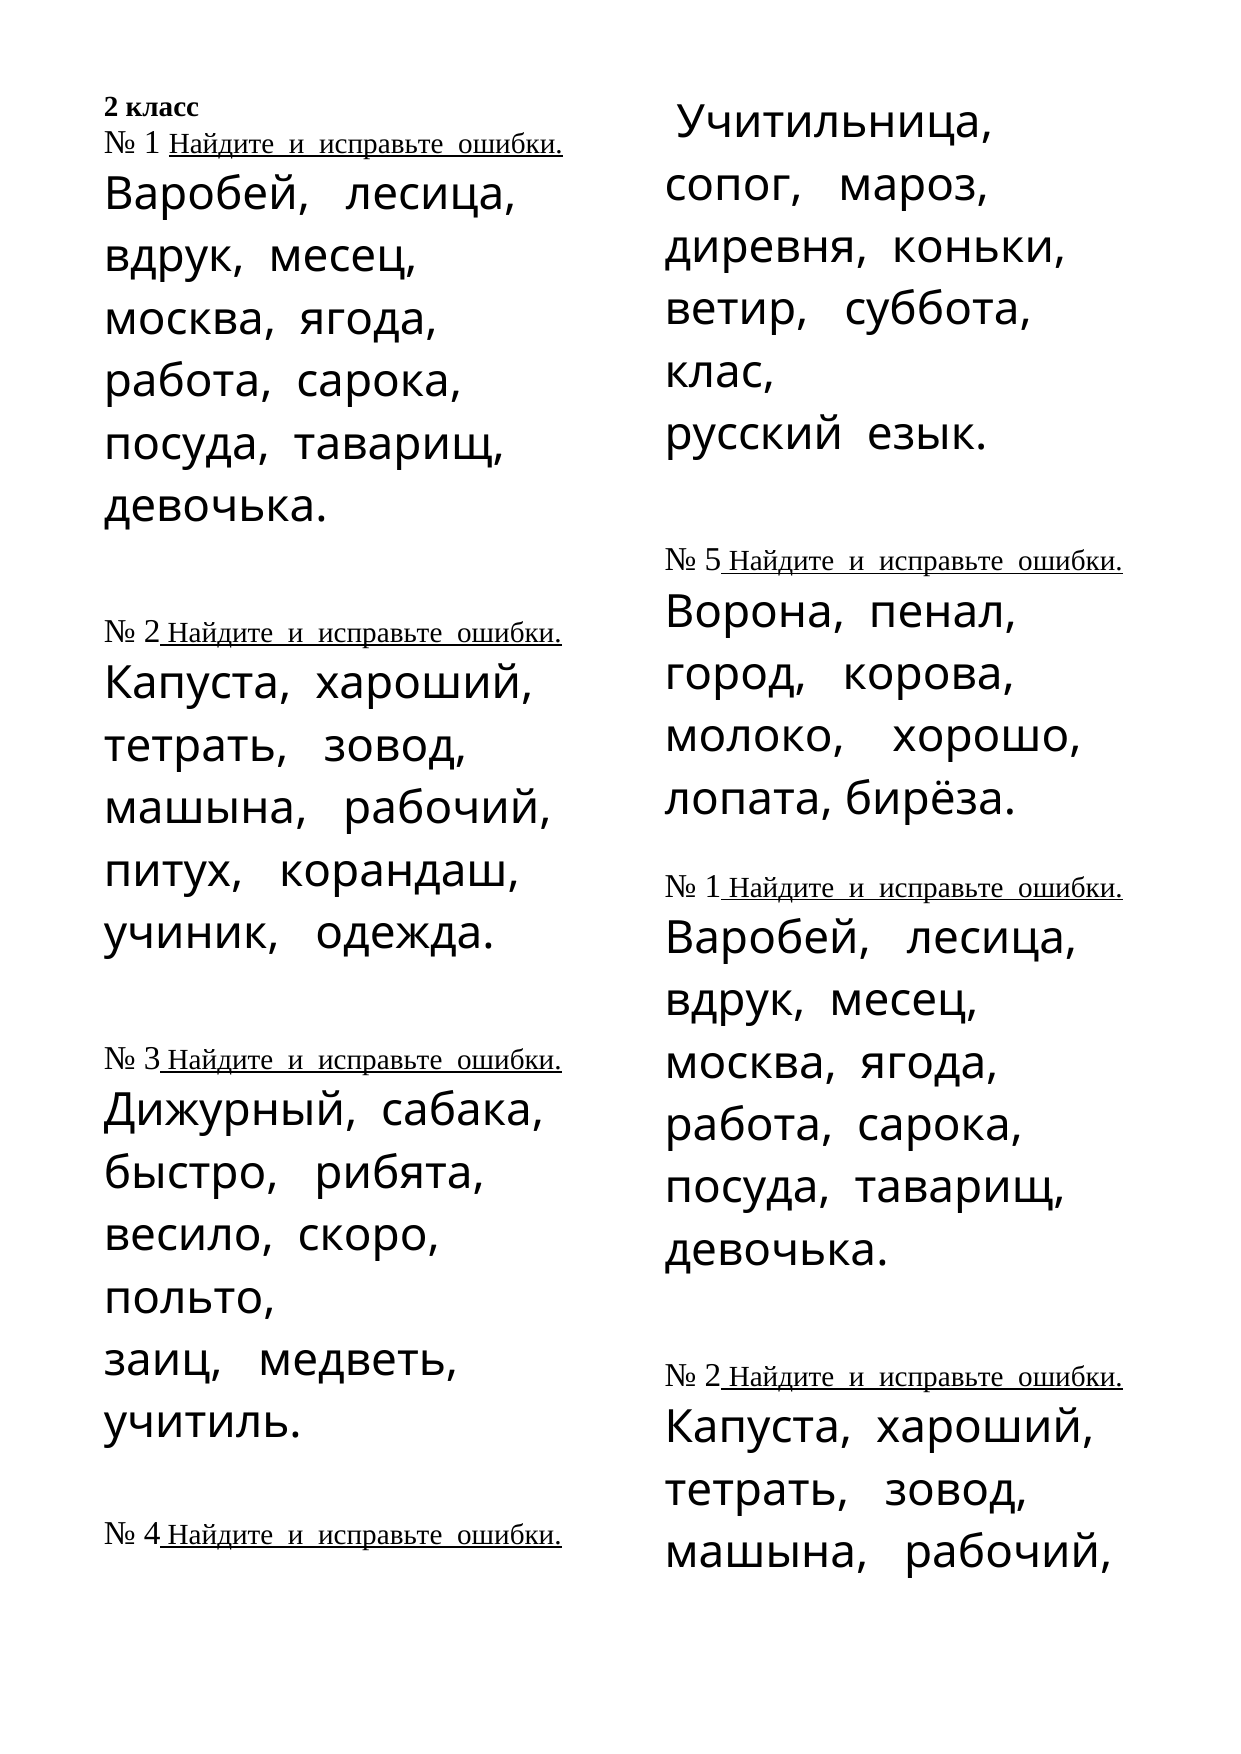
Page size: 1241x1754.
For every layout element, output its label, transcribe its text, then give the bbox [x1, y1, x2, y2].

text заиц, медветь, учитиль. [103, 1326, 591, 1451]
text 2 класс [103, 89, 591, 122]
text русский езык. [664, 401, 1152, 463]
text посуда, таварищ, девочька. [103, 410, 591, 535]
text № 1 Найдите и исправьте ошибки. [664, 866, 1152, 904]
text № 3 Найдите и исправьте ошибки. [103, 1038, 591, 1077]
text № 4 Найдите и исправьте ошибки. [103, 1514, 591, 1552]
text № 2 Найдите и исправьте ошибки. [664, 1355, 1152, 1394]
text Ворона, пенал, город, корова, молоко, хорошо, лопата, бирёза. [664, 578, 1152, 828]
text Капуста, хароший, тетрать, зовод, машына, рабочий, питух, корандаш, учиник, одежда. [103, 650, 591, 962]
text Дижурный, сабака, быстро, рибята, весило, скоро, польто, [103, 1077, 591, 1326]
text Варобей, лесица, вдрук, месец, москва, ягода, работа, сарока, [664, 904, 1152, 1154]
text Капуста, хароший, тетрать, зовод, машына, рабочий, питух, корандаш, учиник, одежда. [664, 1394, 1152, 1581]
text посуда, таварищ, девочька. [664, 1154, 1152, 1279]
text № 2 Найдите и исправьте ошибки. [103, 612, 591, 650]
text Варобей, лесица, вдрук, месец, москва, ягода, работа, сарока, [103, 161, 591, 410]
text № 5 Найдите и исправьте ошибки. [664, 540, 1152, 578]
text Учитильница, сопог, мароз, диревня, коньки, ветир, суббота, клас, [664, 89, 1152, 401]
text № 1 Найдите и исправьте ошибки. [103, 122, 591, 161]
